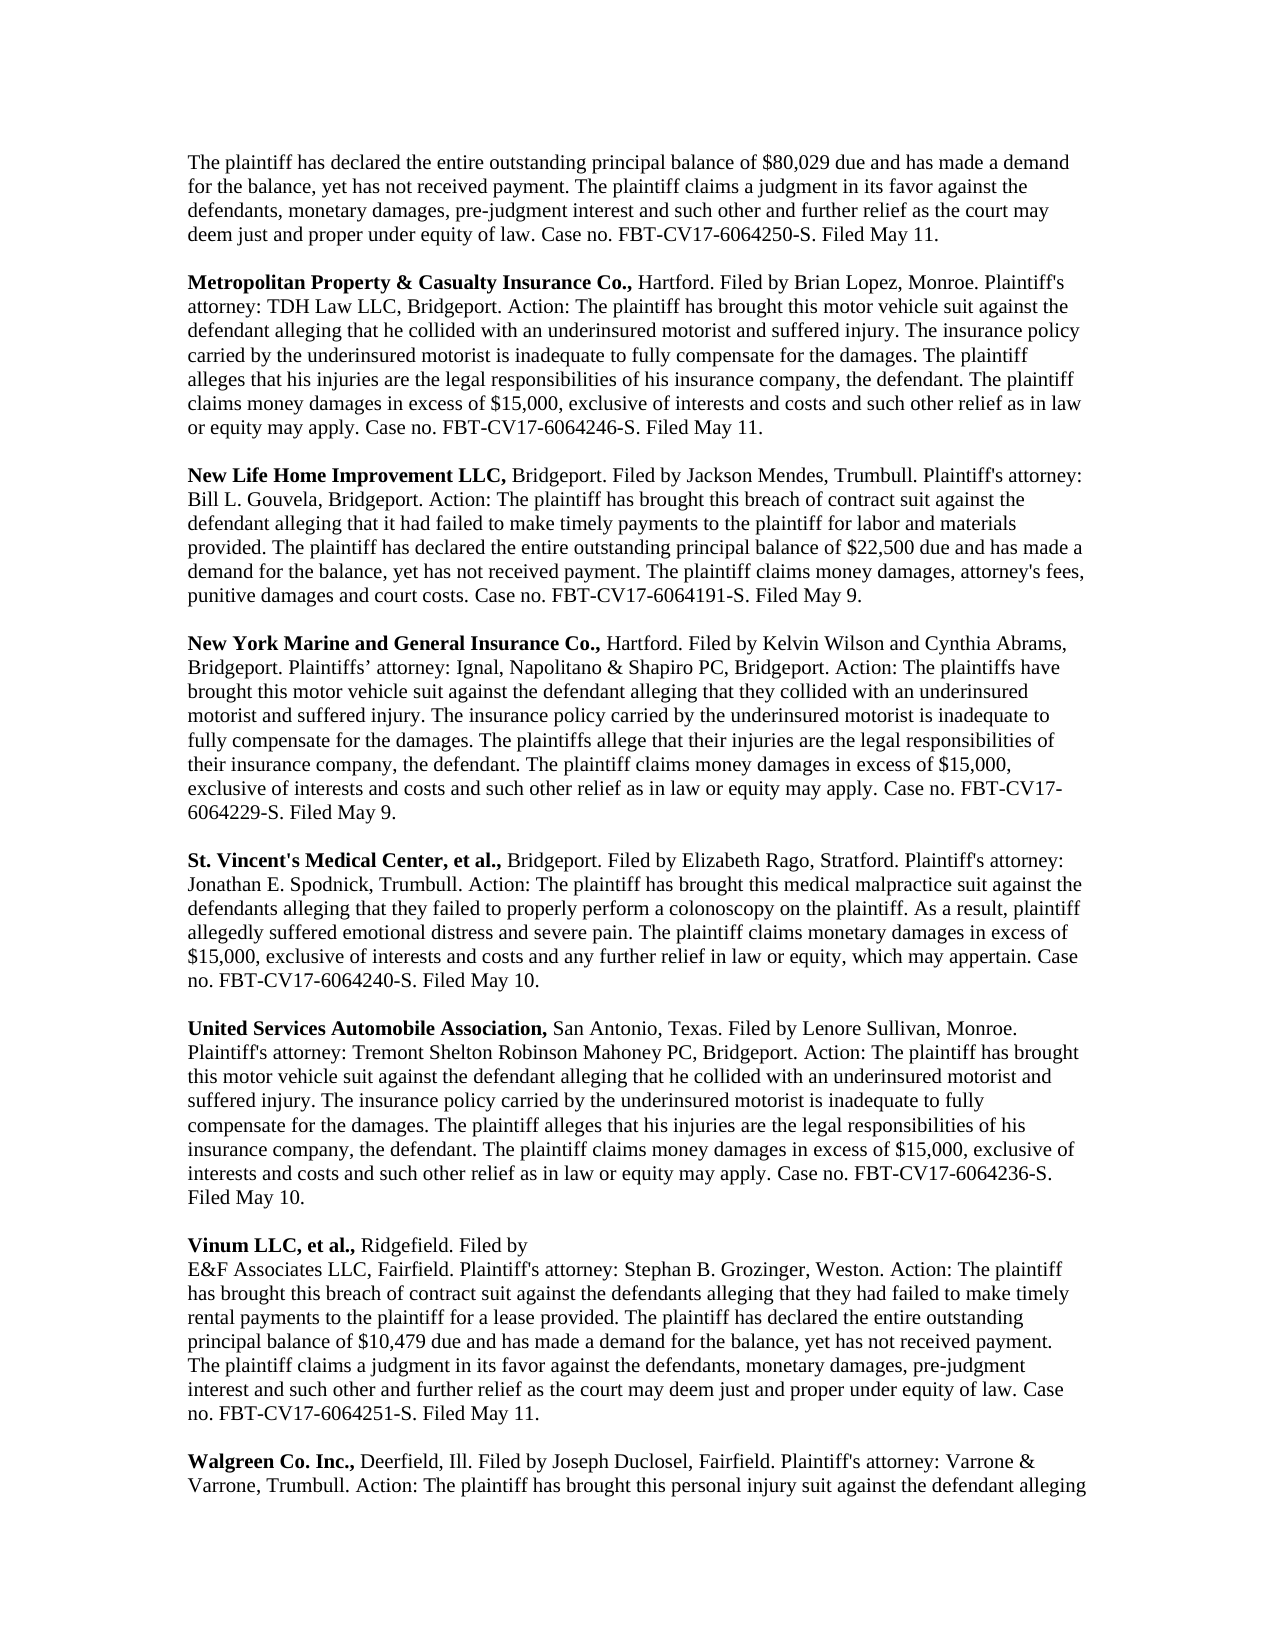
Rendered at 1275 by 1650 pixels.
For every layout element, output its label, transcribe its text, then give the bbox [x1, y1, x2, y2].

text New Life Home Improvement LLC, Bridgeport. Filed by Jackson Mendes, Trumbull. Plaintiff's attorney: Bill L. Gouvela, Bridgeport. Action: The plaintiff has brought this breach of contract suit against the defendant alleging that it had failed to make timely payments to the plaintiff for labor and materials provided. The plaintiff has declared the entire outstanding principal balance of $22,500 due and has made a demand for the balance, yet has not received payment. The plaintiff claims money damages, attorney's fees, punitive damages and court costs. Case no. FBT-CV17-6064191-S. Filed May 9. [187, 463, 1087, 607]
text Metropolitan Property & Casualty Insurance Co., Hartford. Filed by Brian Lopez, Monroe. Plaintiff's attorney: TDH Law LLC, Bridgeport. Action: The plaintiff has brought this motor vehicle suit against the defendant alleging that he collided with an underinsured motorist and suffered injury. The insurance policy carried by the underinsured motorist is inadequate to fully compensate for the damages. The plaintiff alleges that his injuries are the legal responsibilities of his insurance company, the defendant. The plaintiff claims money damages in excess of $15,000, exclusive of interests and costs and such other relief as in law or equity may apply. Case no. FBT-CV17-6064246-S. Filed May 11. [187, 270, 1087, 439]
text New York Marine and General Insurance Co., Hartford. Filed by Kelvin Wilson and Cynthia Abrams, Bridgeport. Plaintiffs’ attorney: Ignal, Napolitano & Shapiro PC, Bridgeport. Action: The plaintiffs have brought this motor vehicle suit against the defendant alleging that they collided with an underinsured motorist and suffered injury. The insurance policy carried by the underinsured motorist is inadequate to fully compensate for the damages. The plaintiffs allege that their injuries are the legal responsibilities of their insurance company, the defendant. The plaintiff claims money damages in excess of $15,000, exclusive of interests and costs and such other relief as in law or equity may apply. Case no. FBT-CV17-6064229-S. Filed May 9. [187, 631, 1087, 824]
text Vinum LLC, et al., Ridgefield. Filed by [187, 1233, 1087, 1257]
text United Services Automobile Association, San Antonio, Texas. Filed by Lenore Sullivan, Monroe. Plaintiff's attorney: Tremont Shelton Robinson Mahoney PC, Bridgeport. Action: The plaintiff has brought this motor vehicle suit against the defendant alleging that he collided with an underinsured motorist and suffered injury. The insurance policy carried by the underinsured motorist is inadequate to fully compensate for the damages. The plaintiff alleges that his injuries are the legal responsibilities of his insurance company, the defendant. The plaintiff claims money damages in excess of $15,000, exclusive of interests and costs and such other relief as in law or equity may apply. Case no. FBT-CV17-6064236-S. Filed May 10. [187, 1016, 1087, 1209]
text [187, 1449, 1087, 1497]
text St. Vincent's Medical Center, et al., Bridgeport. Filed by Elizabeth Rago, Stratford. Plaintiff's attorney: Jonathan E. Spodnick, Trumbull. Action: The plaintiff has brought this medical malpractice suit against the defendants alleging that they failed to properly perform a colonoscopy on the plaintiff. As a result, plaintiff allegedly suffered emotional distress and severe pain. The plaintiff claims monetary damages in excess of $15,000, exclusive of interests and costs and any further relief in law or equity, which may appertain. Case no. FBT-CV17-6064240-S. Filed May 10. [187, 848, 1087, 992]
text E&F Associates LLC, Fairfield. Plaintiff's attorney: Stephan B. Grozinger, Weston. Action: The plaintiff has brought this breach of contract suit against the defendants alleging that they had failed to make timely rental payments to the plaintiff for a lease provided. The plaintiff has declared the entire outstanding principal balance of $10,479 due and has made a demand for the balance, yet has not received payment. The plaintiff claims a judgment in its favor against the defendants, monetary damages, pre-judgment interest and such other and further relief as the court may deem just and proper under equity of law. Case no. FBT-CV17-6064251-S. Filed May 11. [187, 1257, 1087, 1425]
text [187, 150, 1087, 246]
